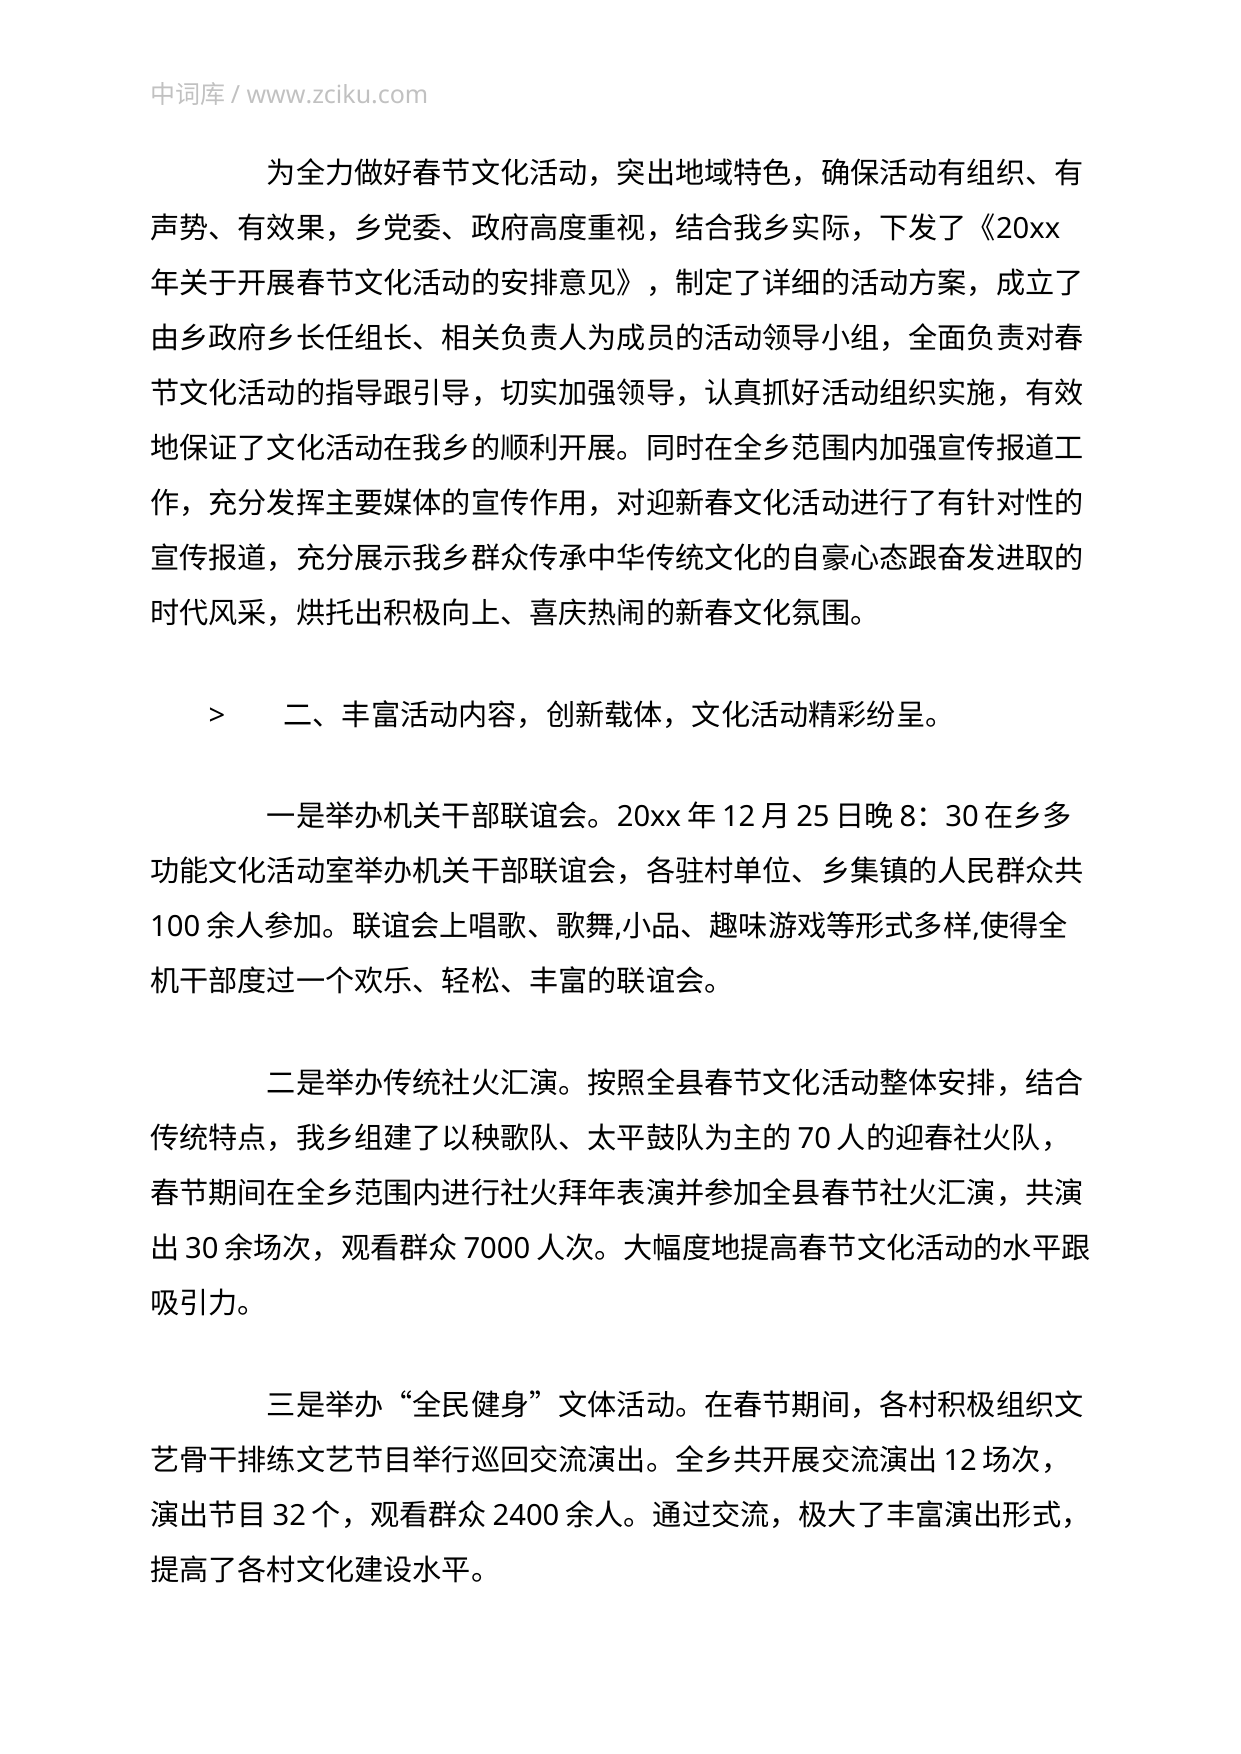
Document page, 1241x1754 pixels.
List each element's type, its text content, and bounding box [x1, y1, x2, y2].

text > 二、丰富活动内容，创新载体，文化活动精彩纷呈。 [150, 691, 1090, 733]
text 二是举办传统社火汇演。按照全县春节文化活动整体安排，结合传统特点，我乡组建了以秧歌队、太平鼓队为主的70人的迎春社火队，春节期间在全乡范围内进行社火拜年表演并参加全县春节社火汇演，共演出30余场次，观看群众7000人次。大幅度地提高春节文化活动的水平跟吸引力。 [150, 1060, 1090, 1322]
text 一是举办机关干部联谊会。20xx年12月25日晚8：30在乡多功能文化活动室举办机关干部联谊会，各驻村单位、乡集镇的人民群众共100余人参加。联谊会上唱歌、歌舞,小品、趣味游戏等形式多样,使得全机干部度过一个欢乐、轻松、丰富的联谊会。 [150, 793, 1090, 1000]
text 为全力做好春节文化活动，突出地域特色，确保活动有组织、有声势、有效果，乡党委、政府高度重视，结合我乡实际，下发了《20xx年关于开展春节文化活动的安排意见》，制定了详细的活动方案，成立了由乡政府乡长任组长、相关负责人为成员的活动领导小组，全面负责对春节文化活动的指导跟引导，切实加强领导，认真抓好活动组织实施，有效地保证了文化活动在我乡的顺利开展。同时在全乡范围内加强宣传报道工作，充分发挥主要媒体的宣传作用，对迎新春文化活动进行了有针对性的宣传报道，充分展示我乡群众传承中华传统文化的自豪心态跟奋发进取的时代风采，烘托出积极向上、喜庆热闹的新春文化氛围。 [150, 150, 1090, 632]
text 三是举办“全民健身”文体活动。在春节期间，各村积极组织文艺骨干排练文艺节目举行巡回交流演出。全乡共开展交流演出12场次，演出节目32个，观看群众2400余人。通过交流，极大了丰富演出形式，提高了各村文化建设水平。 [150, 1381, 1090, 1588]
